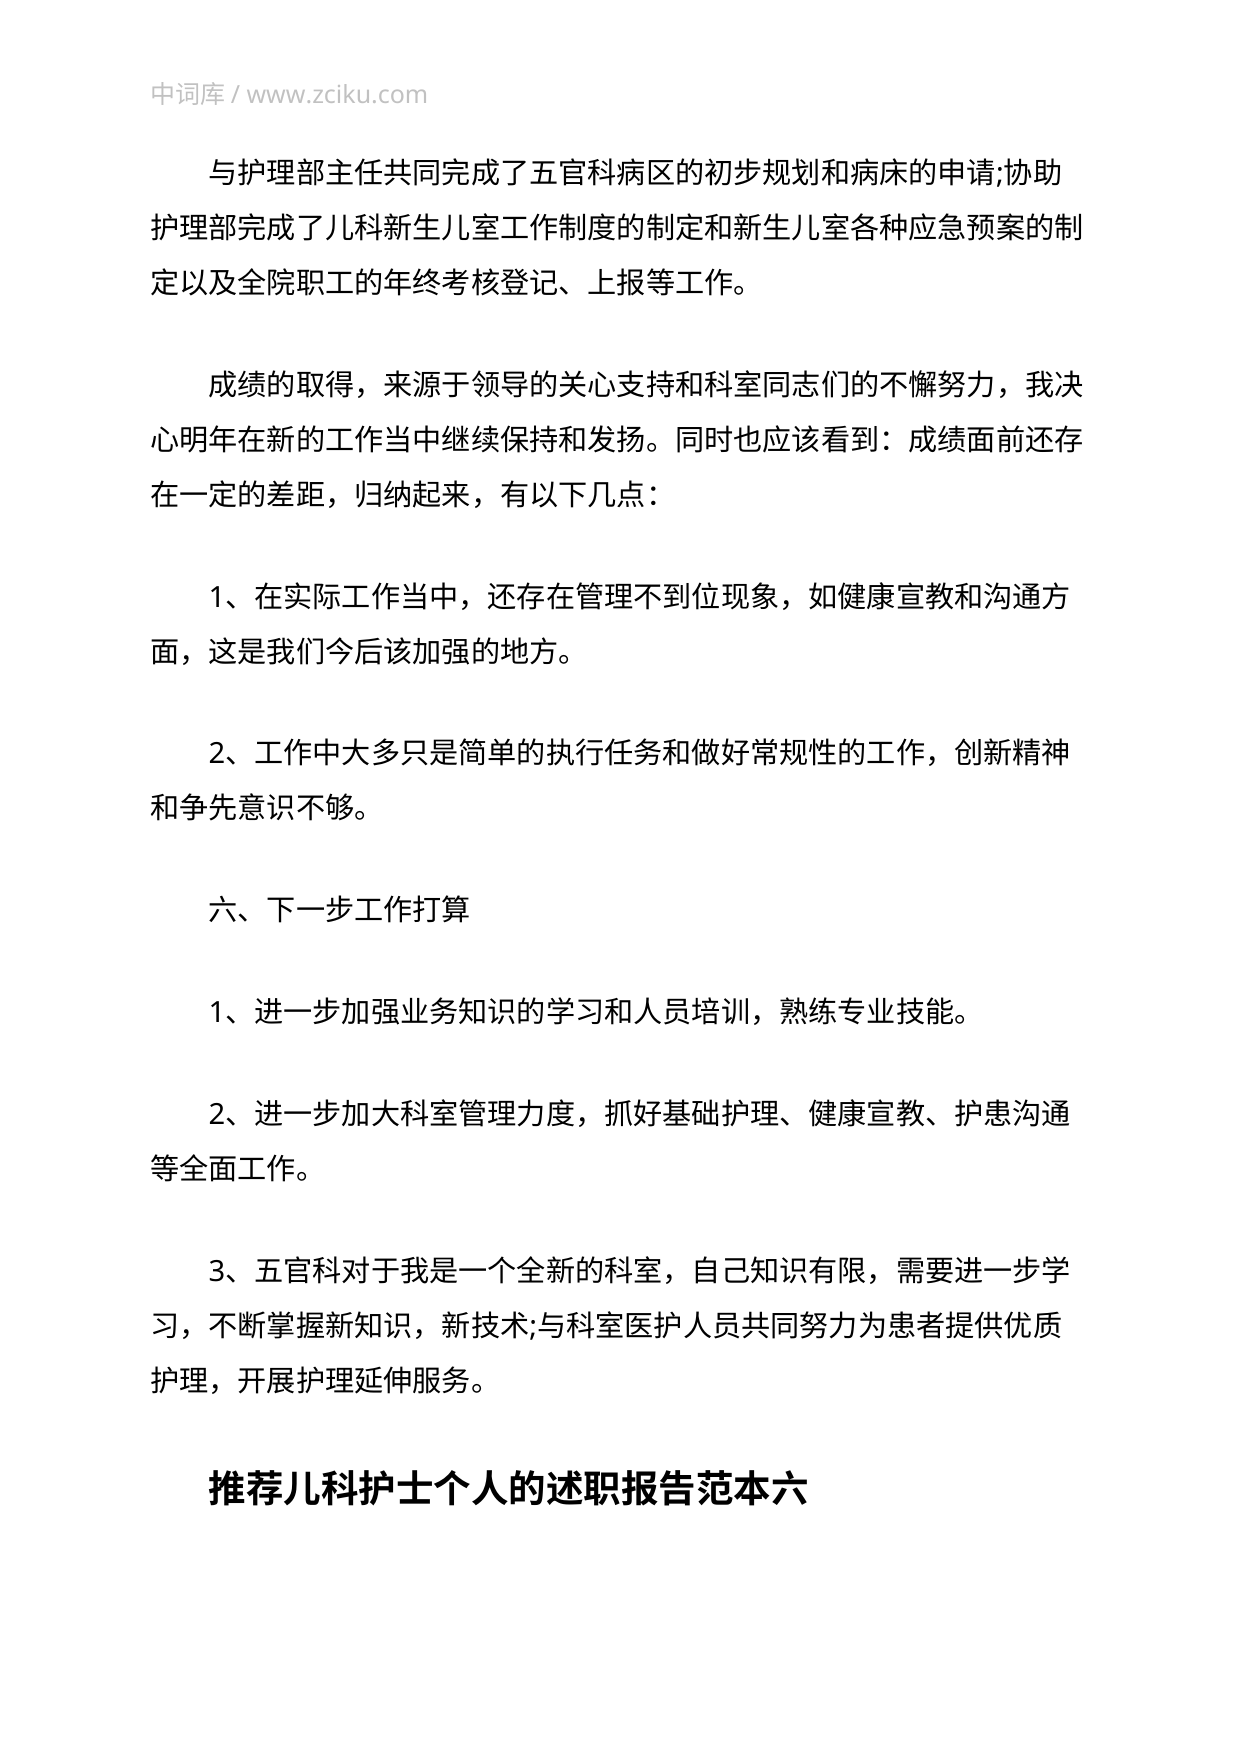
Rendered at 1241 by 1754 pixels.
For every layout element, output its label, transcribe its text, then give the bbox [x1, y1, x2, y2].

text 六、下一步工作打算 [150, 887, 1090, 929]
text 3、五官科对于我是一个全新的科室，自己知识有限，需要进一步学习，不断掌握新知识，新技术;与科室医护人员共同努力为患者提供优质护理，开展护理延伸服务。 [150, 1247, 1090, 1399]
text 成绩的取得，来源于领导的关心支持和科室同志们的不懈努力，我决心明年在新的工作当中继续保持和发扬。同时也应该看到：成绩面前还存在一定的差距，归纳起来，有以下几点： [150, 362, 1090, 514]
text 推荐儿科护士个人的述职报告范本六 [150, 1459, 1090, 1513]
text 与护理部主任共同完成了五官科病区的初步规划和病床的申请;协助护理部完成了儿科新生儿室工作制度的制定和新生儿室各种应急预案的制定以及全院职工的年终考核登记、上报等工作。 [150, 150, 1090, 302]
text 1、进一步加强业务知识的学习和人员培训，熟练专业技能。 [150, 988, 1090, 1031]
text 2、进一步加大科室管理力度，抓好基础护理、健康宣教、护患沟通等全面工作。 [150, 1091, 1090, 1188]
text 1、在实际工作当中，还存在管理不到位现象，如健康宣教和沟通方面，这是我们今后该加强的地方。 [150, 573, 1090, 671]
text 2、工作中大多只是简单的执行任务和做好常规性的工作，创新精神和争先意识不够。 [150, 730, 1090, 827]
